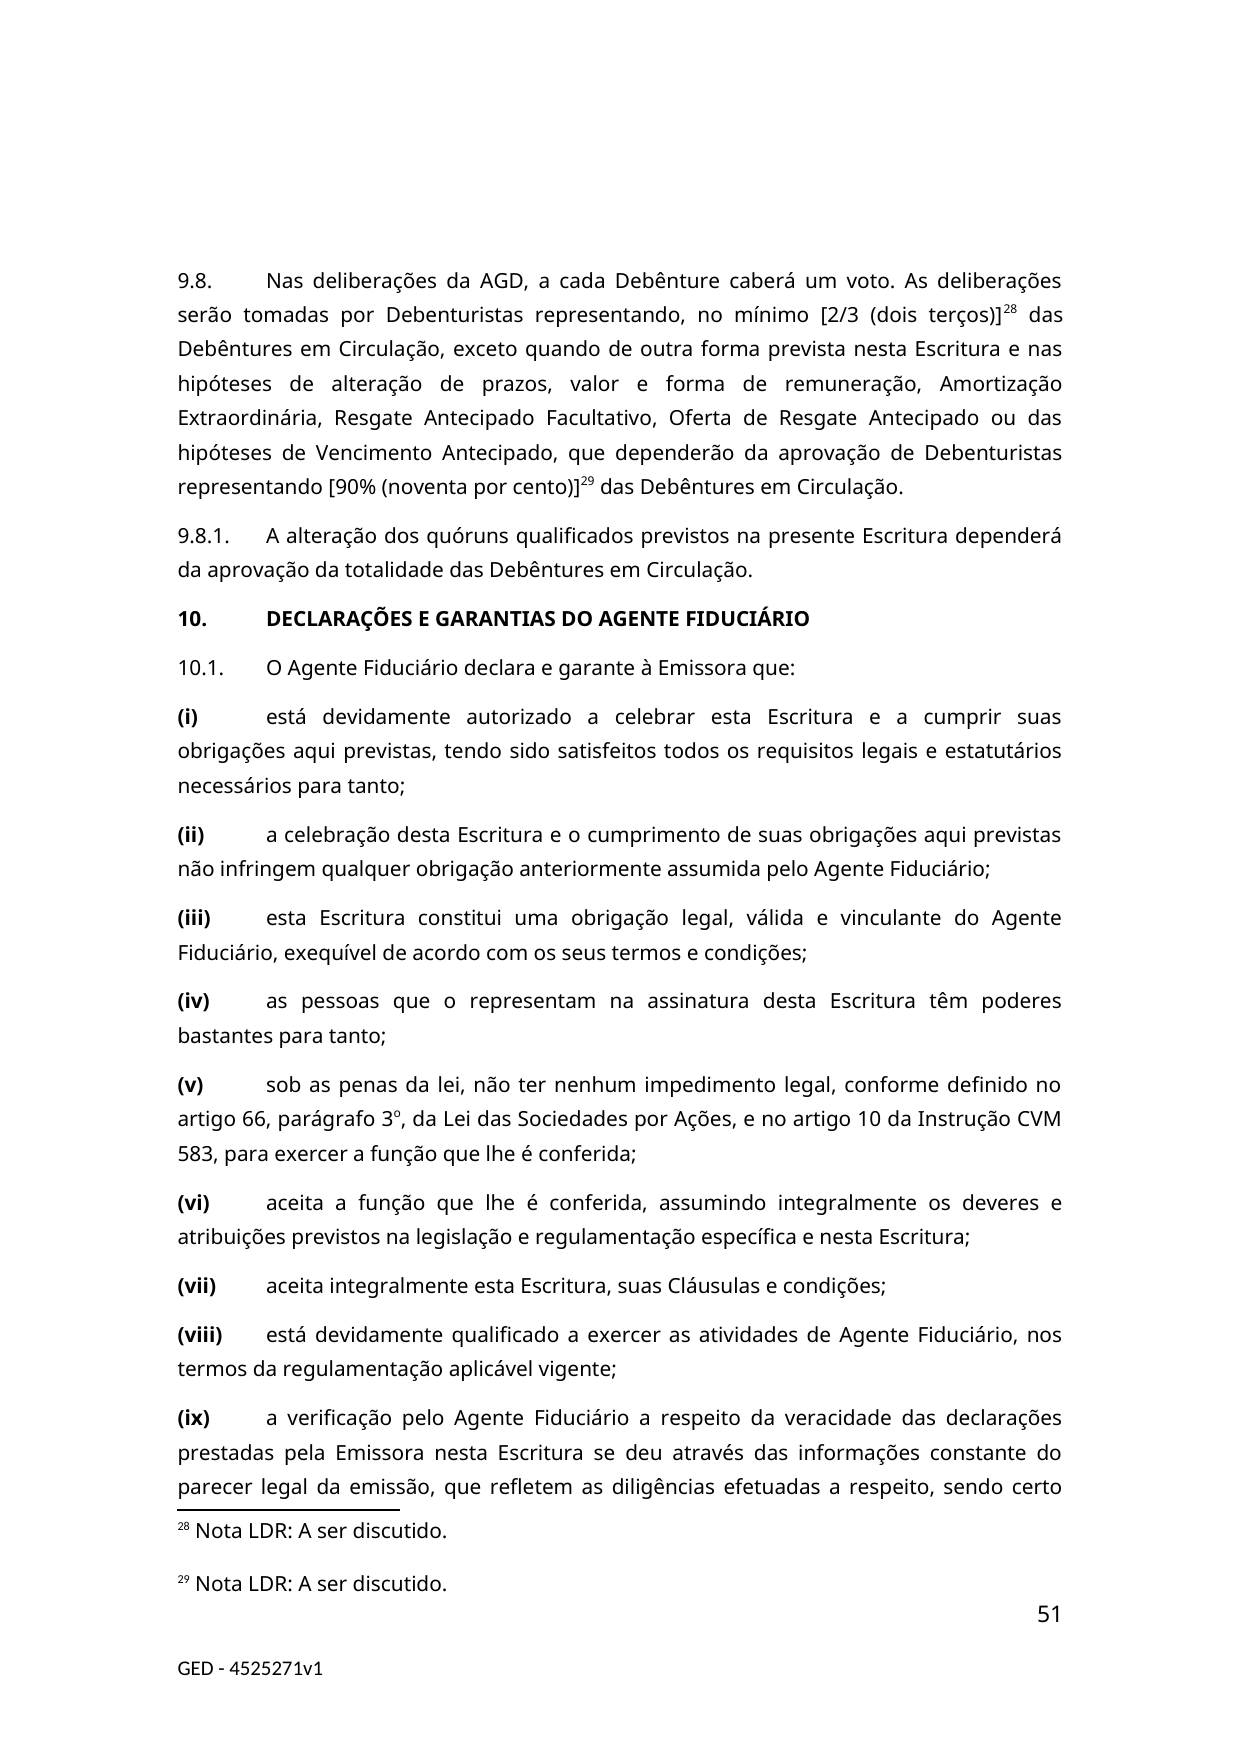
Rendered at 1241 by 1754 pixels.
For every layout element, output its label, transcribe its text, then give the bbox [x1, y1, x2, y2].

list está devidamente qualificado a exercer as atividades de Agente Fiduciário, nos termos da regulamentação aplicável vigente; [177, 1320, 1063, 1383]
list esta Escritura constitui uma obrigação legal, válida e vinculante do Agente Fiduciário, exequível de acordo com os seus termos e condições; [177, 903, 1063, 966]
list Nas deliberações da AGD, a cada Debênture caberá um voto. As deliberações serão tomadas por Debenturistas representando, no mínimo [2/3 (dois terços)] das Debêntures em Circulação, exceto quando de outra forma prevista nesta Escritura e nas hipóteses de alteração de prazos, valor e forma de remuneração, Amortização Extraordinária, Resgate Antecipado Facultativo, Oferta de Resgate Antecipado ou das hipóteses de Vencimento Antecipado, que dependerão da aprovação de Debenturistas representando [90% (noventa por cento)] das Debêntures em Circulação. [177, 266, 1063, 501]
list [177, 1403, 1063, 1501]
list a celebração desta Escritura e o cumprimento de suas obrigações aqui previstas não infringem qualquer obrigação anteriormente assumida pelo Agente Fiduciário; [177, 820, 1063, 883]
list aceita integralmente esta Escritura, suas Cláusulas e condições; [177, 1271, 1063, 1299]
list as pessoas que o representam na assinatura desta Escritura têm poderes bastantes para tanto; [177, 987, 1063, 1049]
list O Agente Fiduciário declara e garante à Emissora que: [177, 653, 1063, 682]
list A alteração dos quóruns qualificados previstos na presente Escritura dependerá da aprovação da totalidade das Debêntures em Circulação. [177, 521, 1063, 584]
list DECLARAÇÕES E GARANTIAS DO AGENTE FIDUCIÁRIO [177, 604, 1063, 633]
list sob as penas da lei, não ter nenhum impedimento legal, conforme definido no artigo 66, parágrafo 3o, da Lei das Sociedades por Ações, e no artigo 10 da Instrução CVM 583, para exercer a função que lhe é conferida; [177, 1070, 1063, 1167]
list aceita a função que lhe é conferida, assumindo integralmente os deveres e atribuições previstos na legislação e regulamentação específica e nesta Escritura; [177, 1188, 1063, 1251]
list está devidamente autorizado a celebrar esta Escritura e a cumprir suas obrigações aqui previstas, tendo sido satisfeitos todos os requisitos legais e estatutários necessários para tanto; [177, 702, 1063, 799]
